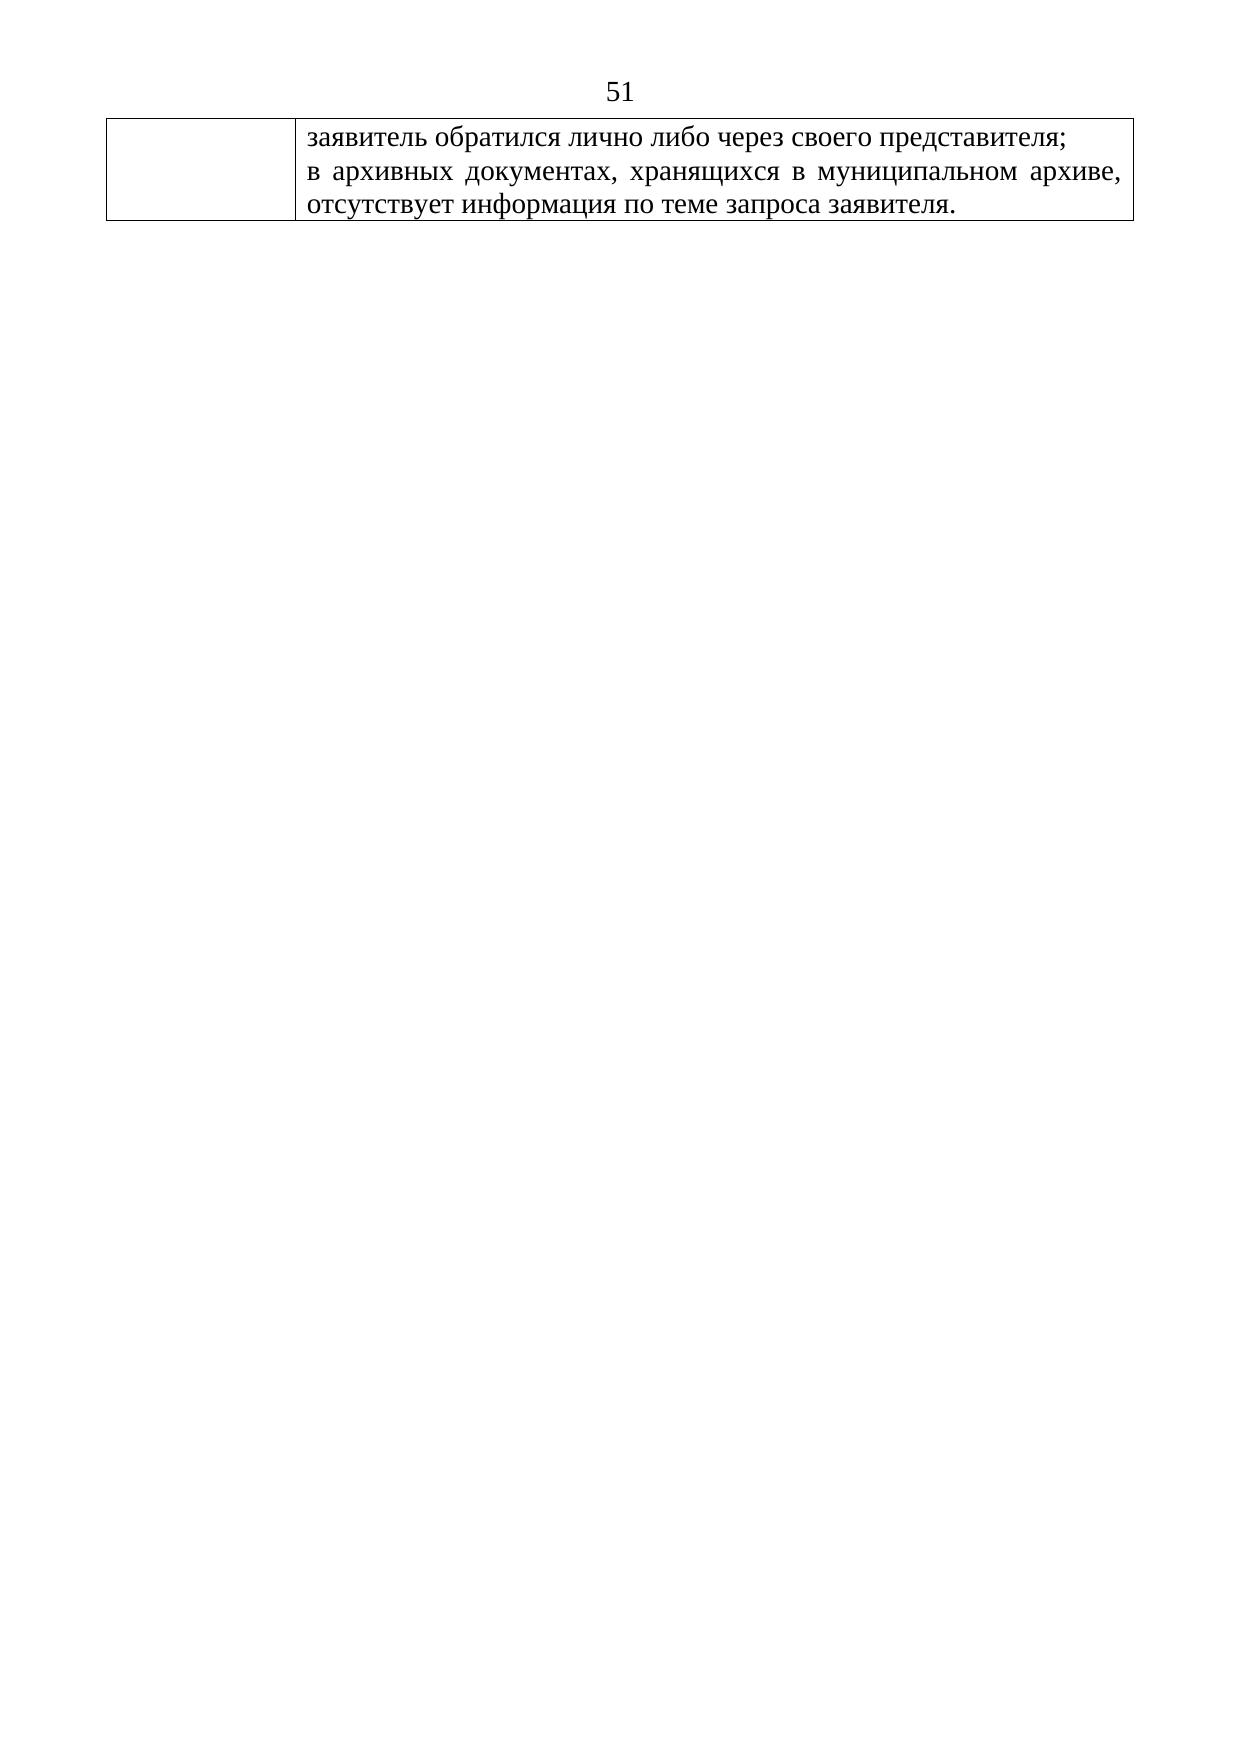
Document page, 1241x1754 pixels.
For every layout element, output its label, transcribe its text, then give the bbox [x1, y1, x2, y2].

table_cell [296, 119, 1133, 220]
table_cell 2 [107, 119, 295, 220]
